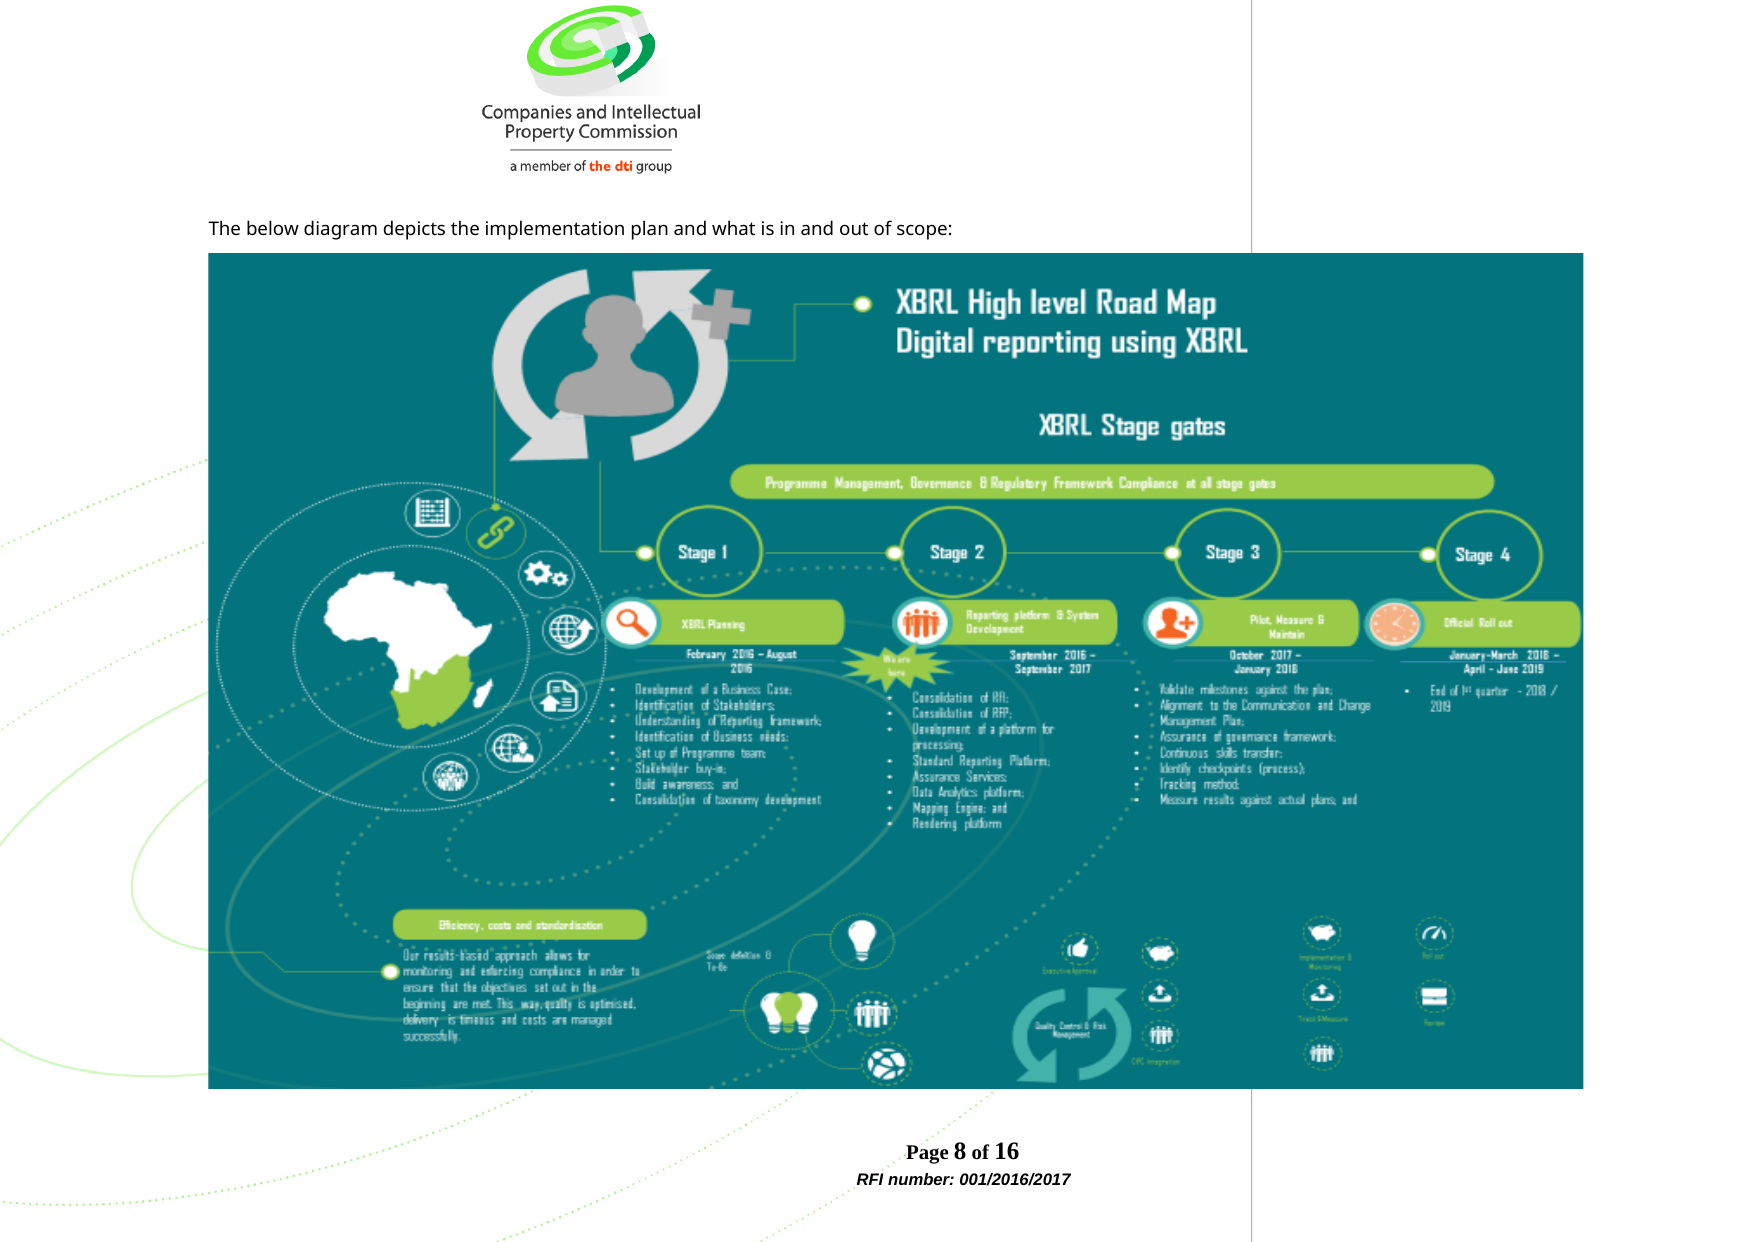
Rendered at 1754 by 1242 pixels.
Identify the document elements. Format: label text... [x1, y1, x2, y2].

text The below diagram depicts the implementation plan and what is in and out of scope: [208, 215, 1754, 241]
picture [0, 0, 1584, 1242]
